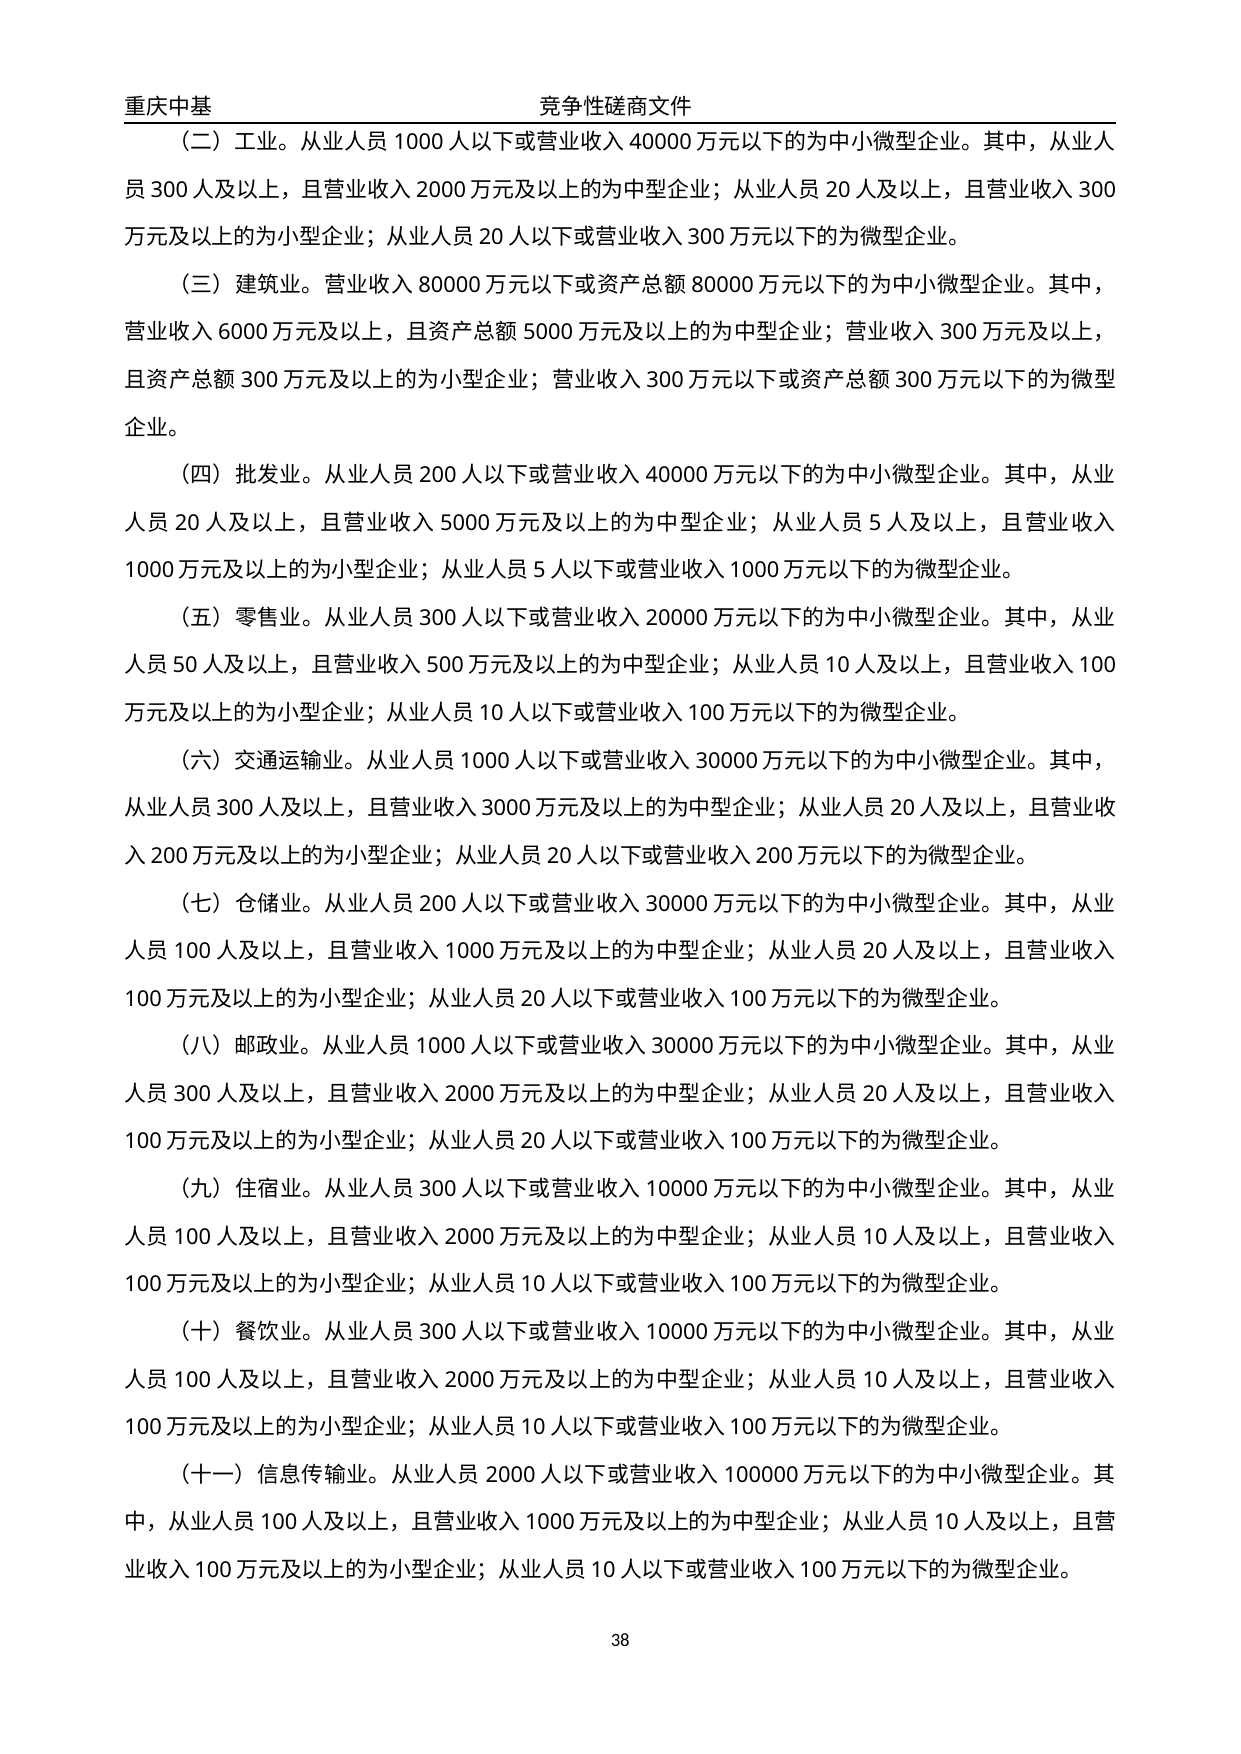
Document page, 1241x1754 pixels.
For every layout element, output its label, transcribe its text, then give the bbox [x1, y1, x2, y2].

text （三）建筑业。营业收入80000万元以下或资产总额80000万元以下的为中小微型企业。其中，营业收入6000万元及以上，且资产总额5000万元及以上的为中型企业；营业收入300万元及以上，且资产总额300万元及以上的为小型企业；营业收入300万元以下或资产总额300万元以下的为微型企业。 [124, 267, 1116, 441]
text （十一）信息传输业。从业人员2000人以下或营业收入100000万元以下的为中小微型企业。其中，从业人员100人及以上，且营业收入1000万元及以上的为中型企业；从业人员10人及以上，且营业收入100万元及以上的为小型企业；从业人员10人以下或营业收入100万元以下的为微型企业。 [124, 1457, 1116, 1584]
text （二）工业。从业人员1000人以下或营业收入40000万元以下的为中小微型企业。其中，从业人员300人及以上，且营业收入2000万元及以上的为中型企业；从业人员20人及以上，且营业收入300万元及以上的为小型企业；从业人员20人以下或营业收入300万元以下的为微型企业。 [124, 124, 1116, 251]
text （五）零售业。从业人员300人以下或营业收入20000万元以下的为中小微型企业。其中，从业人员50人及以上，且营业收入500万元及以上的为中型企业；从业人员10人及以上，且营业收入100万元及以上的为小型企业；从业人员10人以下或营业收入100万元以下的为微型企业。 [124, 600, 1116, 727]
text （六）交通运输业。从业人员1000人以下或营业收入30000万元以下的为中小微型企业。其中，从业人员300人及以上，且营业收入3000万元及以上的为中型企业；从业人员20人及以上，且营业收入200万元及以上的为小型企业；从业人员20人以下或营业收入200万元以下的为微型企业。 [124, 743, 1116, 870]
text （十）餐饮业。从业人员300人以下或营业收入10000万元以下的为中小微型企业。其中，从业人员100人及以上，且营业收入2000万元及以上的为中型企业；从业人员10人及以上，且营业收入100万元及以上的为小型企业；从业人员10人以下或营业收入100万元以下的为微型企业。 [124, 1314, 1116, 1441]
text （四）批发业。从业人员200人以下或营业收入40000万元以下的为中小微型企业。其中，从业人员20人及以上，且营业收入5000万元及以上的为中型企业；从业人员5人及以上，且营业收入1000万元及以上的为小型企业；从业人员5人以下或营业收入1000万元以下的为微型企业。 [124, 457, 1116, 584]
text （七）仓储业。从业人员200人以下或营业收入30000万元以下的为中小微型企业。其中，从业人员100人及以上，且营业收入1000万元及以上的为中型企业；从业人员20人及以上，且营业收入100万元及以上的为小型企业；从业人员20人以下或营业收入100万元以下的为微型企业。 [124, 886, 1116, 1012]
text （九）住宿业。从业人员300人以下或营业收入10000万元以下的为中小微型企业。其中，从业人员100人及以上，且营业收入2000万元及以上的为中型企业；从业人员10人及以上，且营业收入100万元及以上的为小型企业；从业人员10人以下或营业收入100万元以下的为微型企业。 [124, 1171, 1116, 1298]
text （八）邮政业。从业人员1000人以下或营业收入30000万元以下的为中小微型企业。其中，从业人员300人及以上，且营业收入2000万元及以上的为中型企业；从业人员20人及以上，且营业收入100万元及以上的为小型企业；从业人员20人以下或营业收入100万元以下的为微型企业。 [124, 1028, 1116, 1155]
